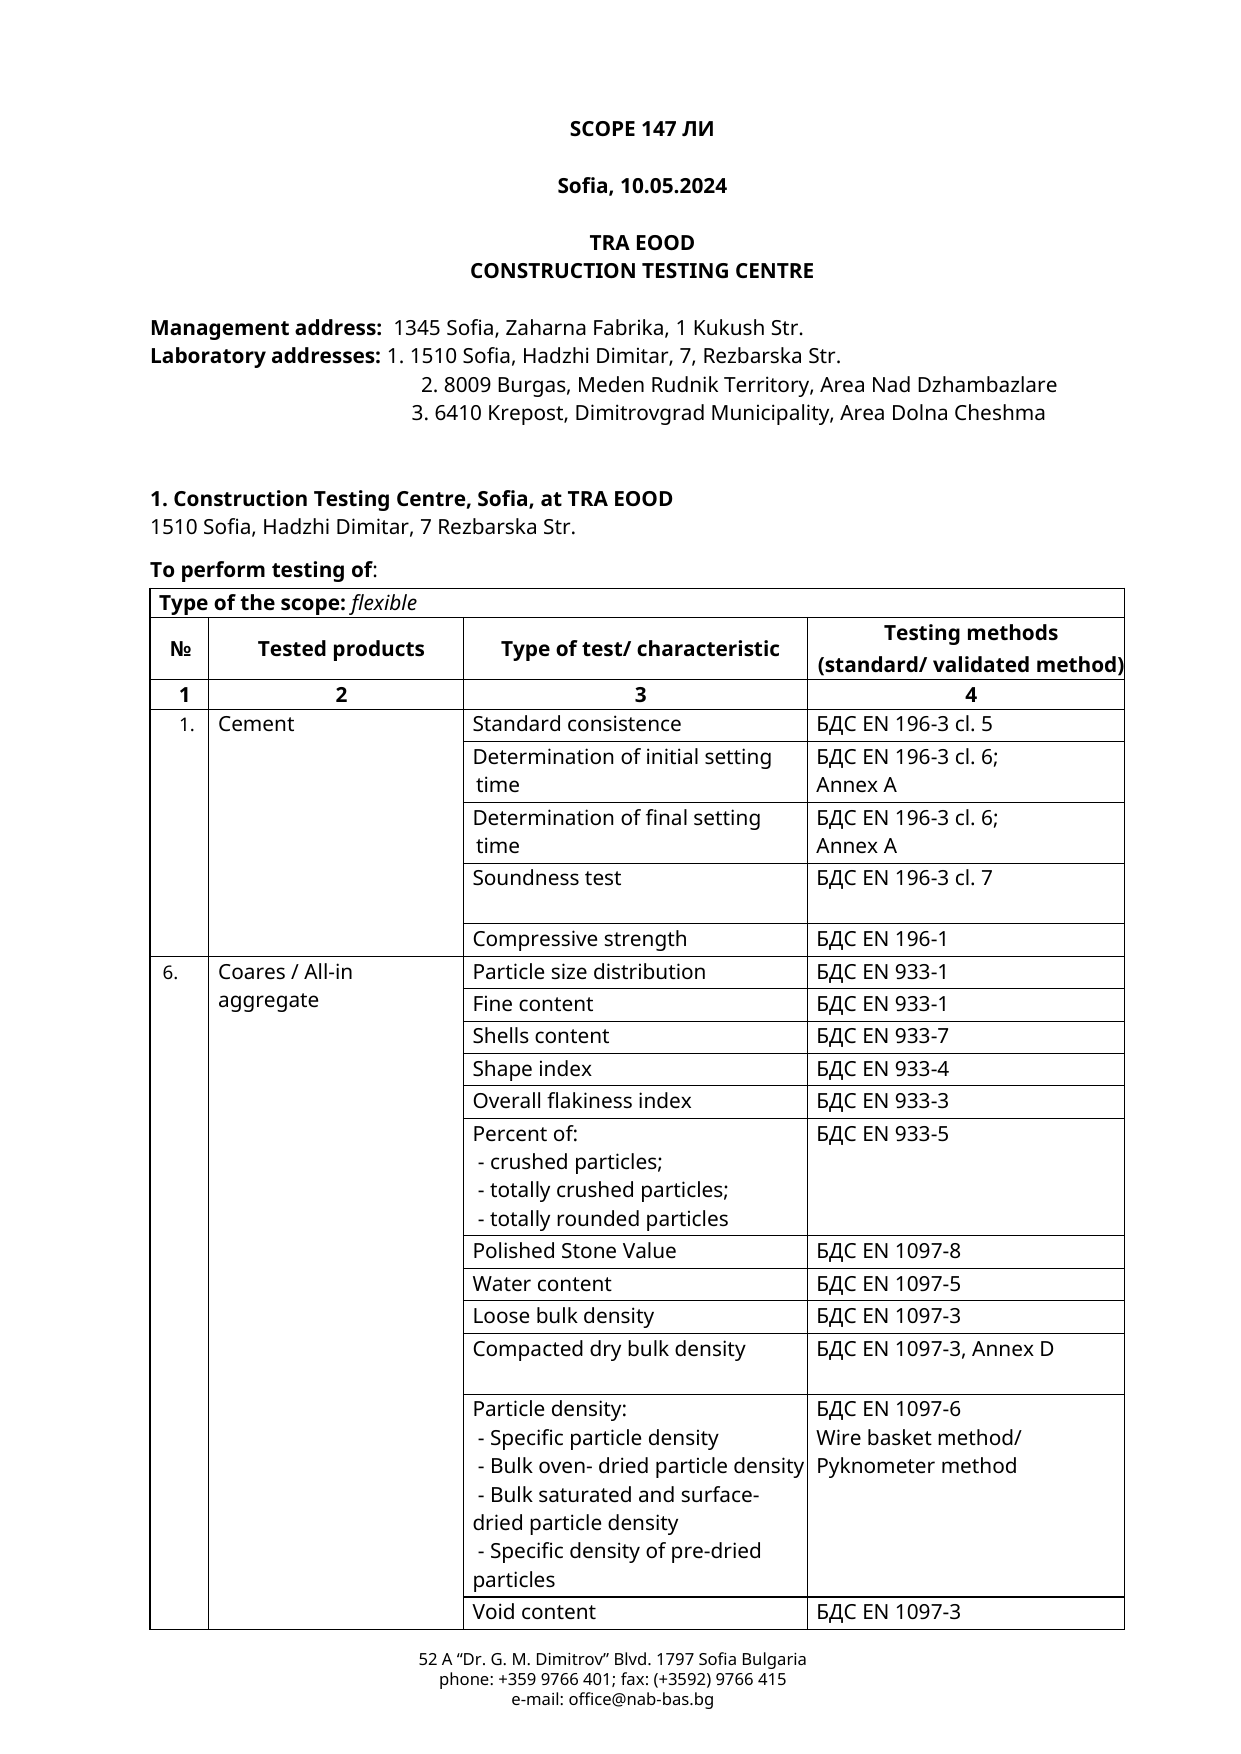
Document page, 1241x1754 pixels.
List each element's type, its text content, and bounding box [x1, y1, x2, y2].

table_header Type of the scope: flexible [151, 589, 1124, 617]
text 1. Construction Testing Centre, Sofia, at TRA EOOD [150, 484, 1134, 512]
text TRA EOOD [150, 228, 1134, 256]
table_cell Polished Stone Value [464, 1236, 807, 1268]
text 2. 8009 Burgas, Meden Rudnik Territory, Area Nad Dzhambazlare [225, 370, 1134, 398]
text To perform testing of: [150, 555, 1134, 583]
table_cell БДС EN 1097-6 Wire basket method/ Pyknometer method [808, 1395, 1124, 1596]
table_cell Soundness test [464, 864, 807, 923]
table_cell Compacted dry bulk density [464, 1334, 807, 1393]
table_cell БДС ЕN 1097-8 [808, 1236, 1124, 1268]
table_cell БДС EN 933-1 [808, 957, 1124, 988]
table_cell Void content [464, 1598, 807, 1629]
text Management address: 1345 Sofia, Zaharna Fabrika, 1 Kukush Str. [150, 313, 1134, 342]
table_cell [151, 957, 208, 1629]
table_cell Coares / All-in aggregate [209, 957, 463, 1629]
table_cell БДС EN 933-4 [808, 1054, 1124, 1085]
text SCOPE 147 ЛИ [150, 114, 1134, 143]
table_cell Water content [464, 1269, 807, 1300]
table_cell 2 [209, 680, 463, 708]
table_cell БДС EN 933-3 [808, 1086, 1124, 1118]
table_cell № [151, 618, 208, 679]
table_cell Loose bulk density [464, 1301, 807, 1333]
table_cell Standard consistence [464, 710, 807, 741]
table_cell Determination of initial setting time [464, 742, 807, 802]
text CONSTRUCTION TESTING CENTRE [150, 256, 1134, 285]
table_cell Particle size distribution [464, 957, 807, 988]
text 3. 6410 Krepost, Dimitrovgrad Municipality, Area Dolna Cheshma [150, 398, 1134, 427]
table_cell БДС EN 196-3 cl. 6; Annex А [808, 803, 1124, 862]
table_cell БДС EN 933-1 [808, 989, 1124, 1021]
text Laboratory addresses: 1. 1510 Sofia, Hadzhi Dimitar, 7, Rezbarska Str. [150, 342, 1134, 370]
text 1510 Sofia, Hadzhi Dimitar, 7 Rezbarska Str. [150, 512, 1134, 541]
table_cell Overall flakiness index [464, 1086, 807, 1118]
table_cell БДС EN 1097-5 [808, 1269, 1124, 1300]
table_cell БДС EN 933-5 [808, 1119, 1124, 1235]
text Sofia, 10.05.2024 [150, 171, 1134, 199]
table_cell Compressive strength [464, 924, 807, 956]
table_cell Determination of final setting time [464, 803, 807, 862]
table_cell БДС EN 196-1 [808, 924, 1124, 956]
table_cell 1 [151, 680, 208, 708]
table_cell Particle density: - Specific particle density - Bulk oven- dried particle density - Bulk saturated and surface-dried particle density - Specific density of pre-dried particles [464, 1395, 807, 1596]
table_cell БДС EN 196-3 cl. 7 [808, 864, 1124, 923]
table_cell БДС EN 1097-3, Annex D [808, 1334, 1124, 1393]
table_cell Shape index [464, 1054, 807, 1085]
table_cell БДС EN 196-3 cl. 6; Annex А [808, 742, 1124, 802]
table_cell БДС EN 933-7 [808, 1022, 1124, 1053]
table_cell БДС EN 196-3 cl. 5 [808, 710, 1124, 741]
table_cell БДС EN 1097-3 [808, 1301, 1124, 1333]
table_cell [151, 710, 208, 956]
table_cell Percent of: - crushed particles; - totally crushed particles; - totally rounded particles [464, 1119, 807, 1235]
table_cell Tested products [209, 618, 463, 679]
table_cell БДС EN 1097-3 [808, 1598, 1124, 1629]
table_cell Fine content [464, 989, 807, 1021]
table_cell Testing methods (standard/ validated method) [808, 618, 1124, 679]
table_cell Shells content [464, 1022, 807, 1053]
table_cell Type of test/ characteristic [464, 618, 807, 679]
table_cell 4 [808, 680, 1124, 708]
table_cell Cement [209, 710, 463, 956]
table_cell 3 [464, 680, 807, 708]
